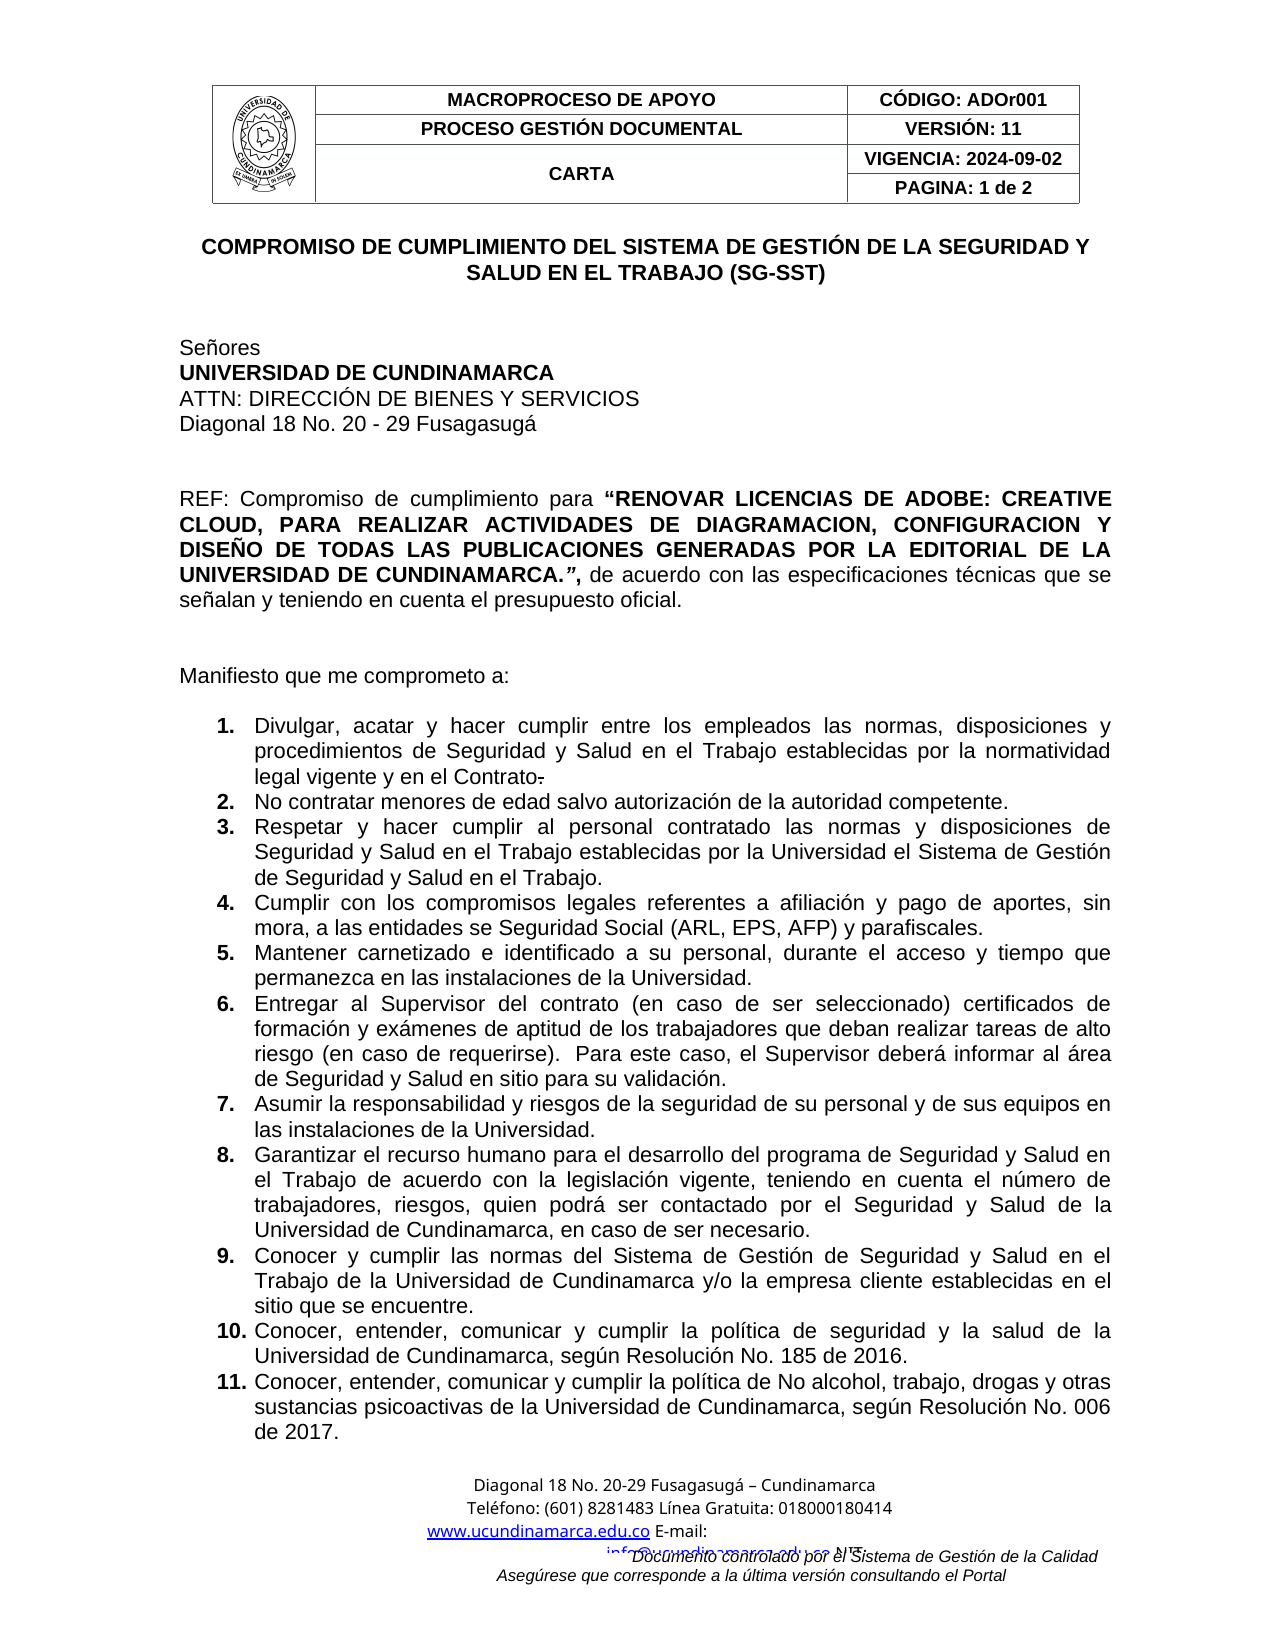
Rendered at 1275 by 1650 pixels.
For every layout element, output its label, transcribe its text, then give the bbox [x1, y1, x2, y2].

list Garantizar el recurso humano para el desarrollo del programa de Seguridad y Salud en el Trabajo de acuerdo con la legislación vigente, teniendo en cuenta el número de trabajadores, riesgos, quien podrá ser contactado por el Seguridad y Salud de la Universidad de Cundinamarca, en caso de ser necesario. [217, 1142, 1112, 1242]
text Señores [179, 335, 1112, 360]
list No contratar menores de edad salvo autorización de la autoridad competente. [217, 789, 1112, 814]
list Conocer y cumplir las normas del Sistema de Gestión de Seguridad y Salud en el Trabajo de la Universidad de Cundinamarca y/o la empresa cliente establecidas en el sitio que se encuentre. [217, 1242, 1112, 1318]
text Diagonal 18 No. 20 - 29 Fusagasugá [179, 411, 1112, 436]
list Asumir la responsabilidad y riesgos de la seguridad de su personal y de sus equipos en las instalaciones de la Universidad. [217, 1091, 1112, 1142]
list Respetar y hacer cumplir al personal contratado las normas y disposiciones de Seguridad y Salud en el Trabajo establecidas por la Universidad el Sistema de Gestión de Seguridad y Salud en el Trabajo. [217, 814, 1112, 889]
list Mantener carnetizado e identificado a su personal, durante el acceso y tiempo que permanezca en las instalaciones de la Universidad. [217, 940, 1112, 990]
text COMPROMISO DE CUMPLIMIENTO DEL SISTEMA DE GESTIÓN DE LA SEGURIDAD Y SALUD EN EL TRABAJO (SG-SST) [179, 234, 1112, 284]
picture [232, 96, 296, 192]
text ATTN: DIRECCIÓN DE BIENES Y SERVICIOS [179, 385, 1112, 411]
text REF: Compromiso de cumplimiento para “RENOVAR LICENCIAS DE ADOBE: CREATIVE CLOUD, PARA REALIZAR ACTIVIDADES DE DIAGRAMACION, CONFIGURACION Y DISEÑO DE TODAS LAS PUBLICACIONES GENERADAS POR LA EDITORIAL DE LA UNIVERSIDAD DE CUNDINAMARCA.”, de acuerdo con las especificaciones técnicas que se señalan y teniendo en cuenta el presupuesto oficial. [179, 486, 1112, 612]
list Entregar al Supervisor del contrato (en caso de ser seleccionado) certificados de formación y exámenes de aptitud de los trabajadores que deban realizar tareas de alto riesgo (en caso de requerirse). Para este caso, el Supervisor deberá informar al área de Seguridad y Salud en sitio para su validación. [217, 990, 1112, 1091]
list Conocer, entender, comunicar y cumplir la política de No alcohol, trabajo, drogas y otras sustancias psicoactivas de la Universidad de Cundinamarca, según Resolución No. 006 de 2017. [217, 1368, 1112, 1444]
list Divulgar, acatar y hacer cumplir entre los empleados las normas, disposiciones y procedimientos de Seguridad y Salud en el Trabajo establecidas por la normatividad legal vigente y en el Contrato. [217, 713, 1112, 789]
text UNIVERSIDAD DE CUNDINAMARCA [179, 360, 1112, 385]
list Cumplir con los compromisos legales referentes a afiliación y pago de aportes, sin mora, a las entidades se Seguridad Social (ARL, EPS, AFP) y parafiscales. [217, 889, 1112, 940]
list Conocer, entender, comunicar y cumplir la política de seguridad y la salud de la Universidad de Cundinamarca, según Resolución No. 185 de 2016. [217, 1318, 1112, 1368]
text Manifiesto que me comprometo a: [179, 663, 1112, 688]
